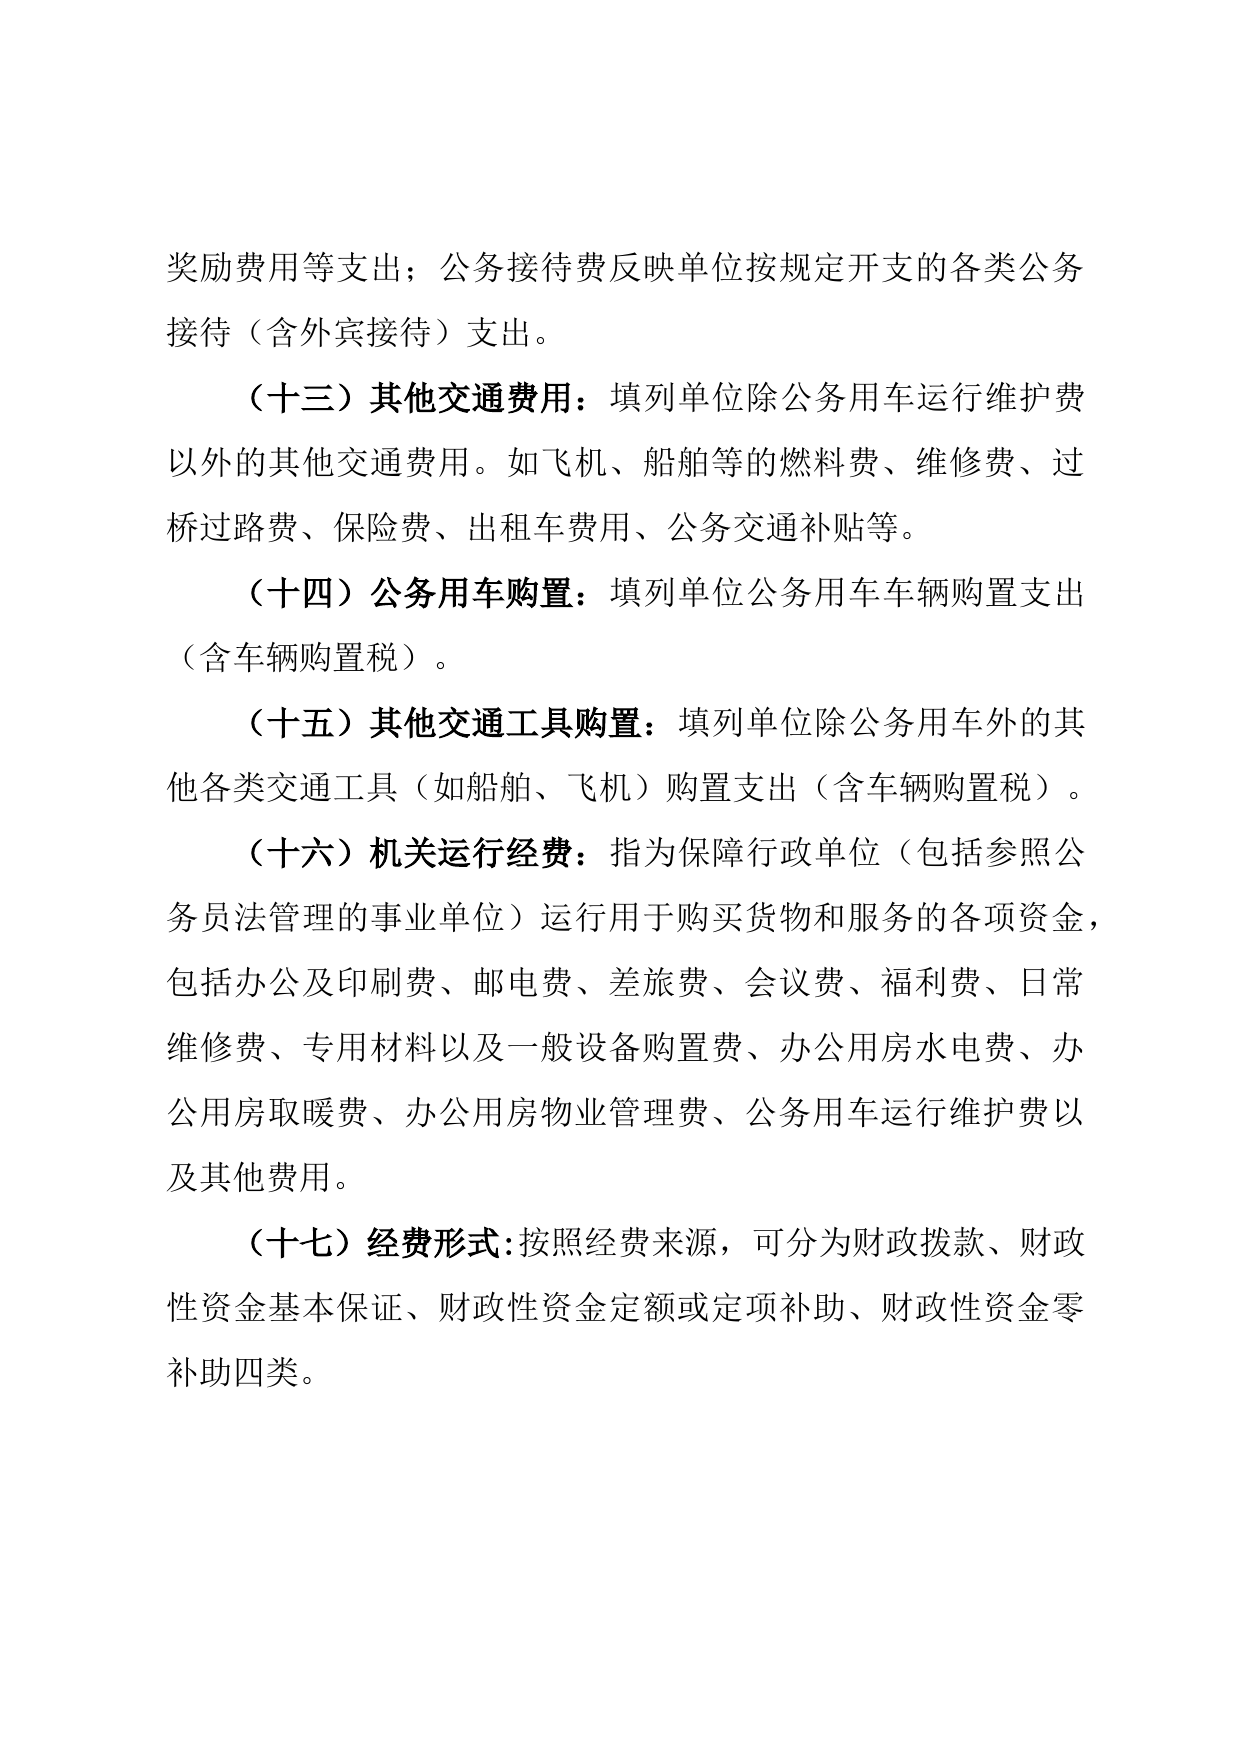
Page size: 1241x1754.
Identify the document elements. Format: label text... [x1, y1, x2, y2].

text （十四）公务用车购置：填列单位公务用车车辆购置支出（含车辆购置税）。 [165, 558, 1087, 688]
text （十七）经费形式:按照经费来源，可分为财政拨款、财政性资金基本保证、财政性资金定额或定项补助、财政性资金零补助四类。 [165, 1208, 1087, 1403]
text （十六）机关运行经费：指为保障行政单位（包括参照公务员法管理的事业单位）运行用于购买货物和服务的各项资金，包括办公及印刷费、邮电费、差旅费、会议费、福利费、日常维修费、专用材料以及一般设备购置费、办公用房水电费、办公用房取暖费、办公用房物业管理费、公务用车运行维护费以及其他费用。 [165, 818, 1087, 1208]
text （十五）其他交通工具购置：填列单位除公务用车外的其他各类交通工具（如船舶、飞机）购置支出（含车辆购置税）。 [165, 688, 1087, 818]
text （十三）其他交通费用：填列单位除公务用车运行维护费以外的其他交通费用。如飞机、船舶等的燃料费、维修费、过桥过路费、保险费、出租车费用、公务交通补贴等。 [165, 363, 1087, 558]
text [165, 233, 1087, 363]
